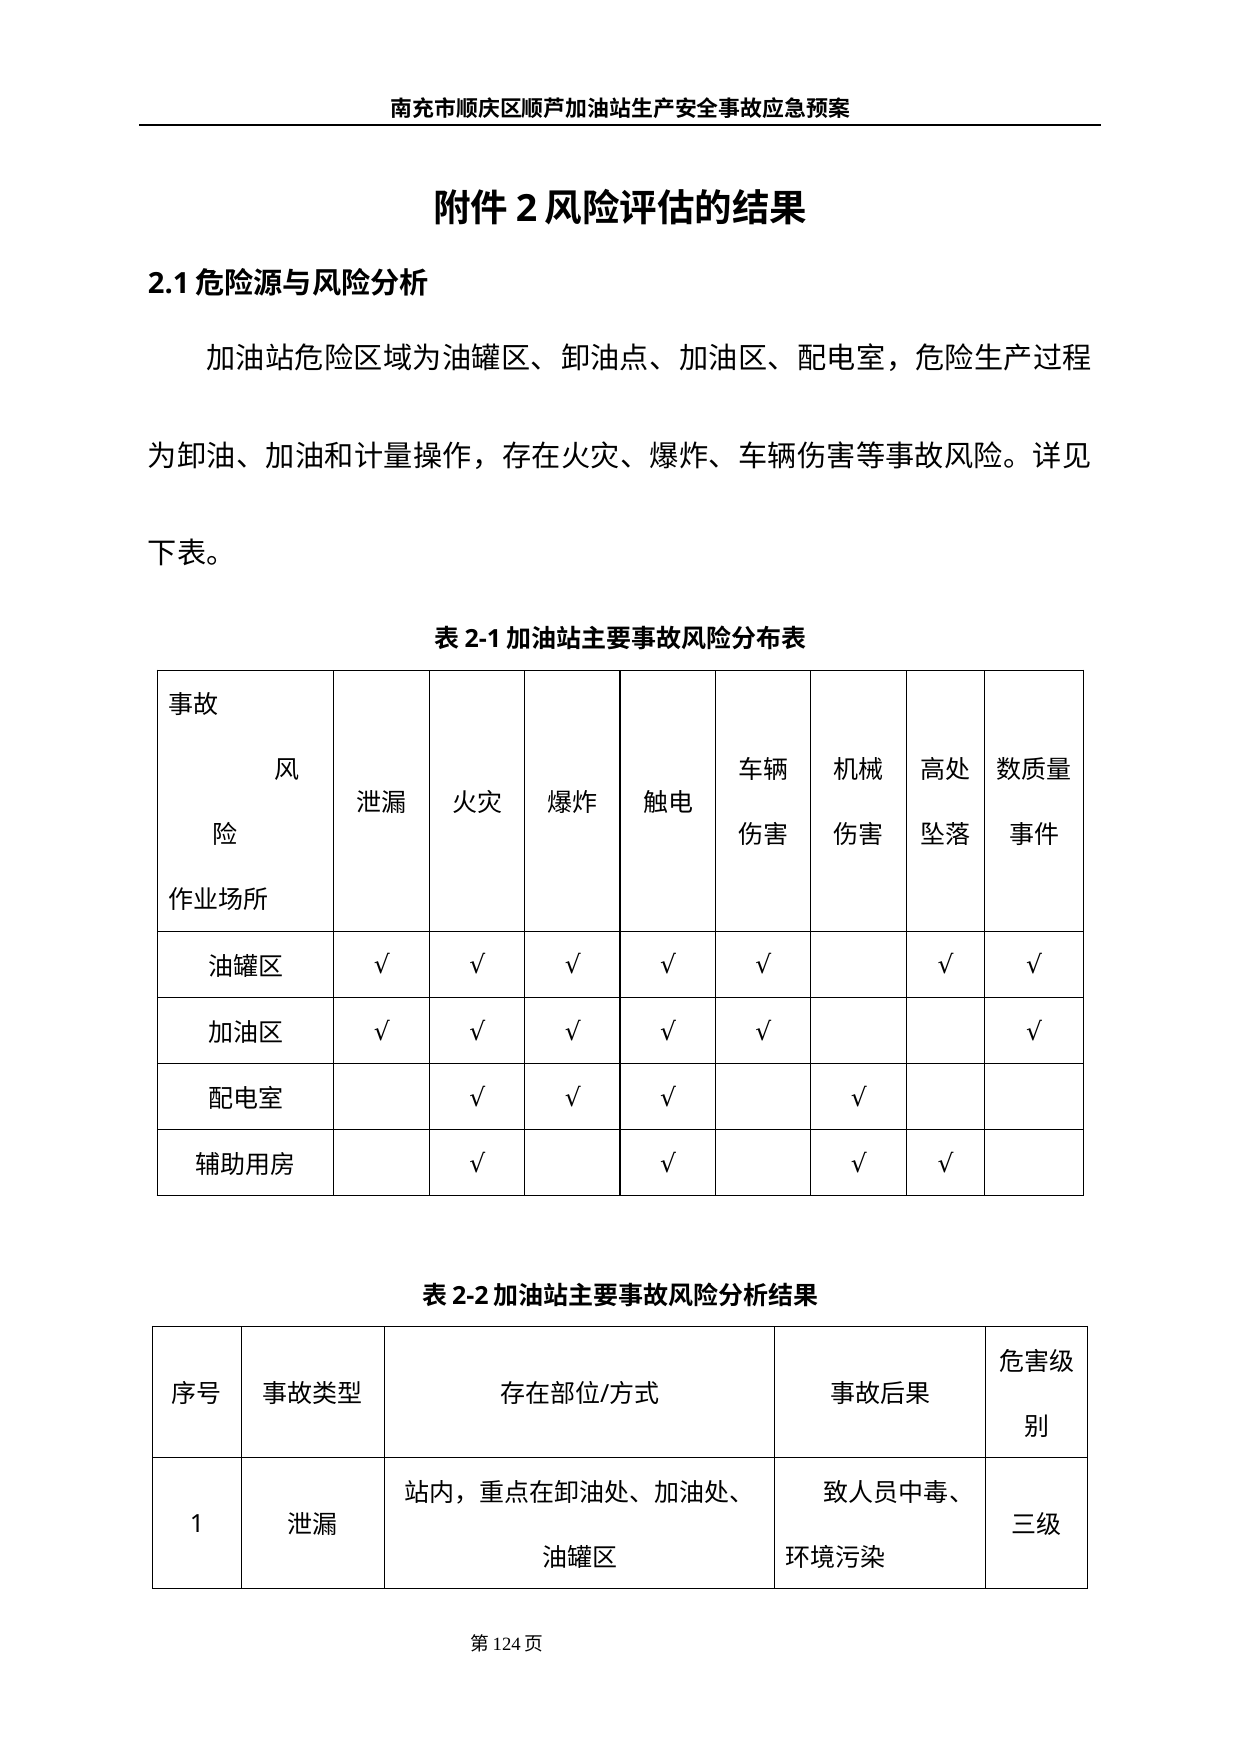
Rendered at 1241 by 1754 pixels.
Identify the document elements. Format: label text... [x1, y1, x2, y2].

table_header 数质量事件 [985, 671, 1083, 931]
table_cell √ [430, 932, 524, 997]
table_header 事故类型 [242, 1327, 384, 1457]
text 表2-1加油站主要事故风险分布表 [148, 604, 1093, 669]
table_cell 辅助用房 [158, 1130, 333, 1195]
table_cell √ [430, 1130, 524, 1195]
table_header 序号 [153, 1327, 241, 1457]
table_header 触电 [621, 671, 715, 931]
table_header 爆炸 [525, 671, 619, 931]
text 表2-2加油站主要事故风险分析结果 [148, 1261, 1093, 1326]
table_cell 泄漏 [242, 1458, 384, 1588]
table_cell [716, 1064, 810, 1129]
table_cell [334, 1130, 429, 1195]
table_header 高处 坠落 [907, 671, 984, 931]
table_cell [811, 932, 906, 997]
table_cell [525, 1130, 619, 1195]
table_cell [811, 998, 906, 1063]
table_header 泄漏 [334, 671, 429, 931]
table_cell √ [621, 1064, 715, 1129]
table_cell √ [525, 998, 619, 1063]
subtitle 2.1危险源与风险分析 [148, 260, 1093, 302]
table_cell √ [621, 932, 715, 997]
table_cell √ [525, 1064, 619, 1129]
table_header 火灾 [430, 671, 524, 931]
table_cell √ [430, 1064, 524, 1129]
table_cell 油罐区 [158, 932, 333, 997]
table_header 机械 伤害 [811, 671, 906, 931]
table_cell [716, 1130, 810, 1195]
text 加油站危险区域为油罐区、卸油点、加油区、配电室，危险生产过程为卸油、加油和计量操作，存在火灾、爆炸、车辆伤害等事故风险。详见下表。 [148, 323, 1093, 583]
table_cell [334, 1064, 429, 1129]
table_cell √ [334, 932, 429, 997]
table_header 车辆 伤害 [716, 671, 810, 931]
table_cell [985, 1064, 1083, 1129]
table_cell √ [430, 998, 524, 1063]
table_cell 加油区 [158, 998, 333, 1063]
table_cell √ [716, 932, 810, 997]
table_cell [985, 1130, 1083, 1195]
table_cell 1 [153, 1458, 241, 1588]
table_header 存在部位/方式 [385, 1327, 774, 1457]
table_header 危害级别 [986, 1327, 1087, 1457]
table_header 事故 风险 作业场所 [158, 671, 333, 931]
table_cell √ [621, 1130, 715, 1195]
table_cell √ [811, 1064, 906, 1129]
table_cell √ [334, 998, 429, 1063]
table_cell √ [811, 1130, 906, 1195]
table_cell 配电室 [158, 1064, 333, 1129]
table_cell √ [907, 1130, 984, 1195]
table_cell 三级 [986, 1458, 1087, 1588]
table_cell [907, 998, 984, 1063]
table_cell 站内，重点在卸油处、加油处、油罐区 [385, 1458, 774, 1588]
table_header 事故后果 [775, 1327, 985, 1457]
subtitle 附件2风险评估的结果 [148, 178, 1093, 233]
table_cell √ [621, 998, 715, 1063]
table_cell √ [985, 932, 1083, 997]
table_cell √ [525, 932, 619, 997]
table_cell 致人员中毒、环境污染 [775, 1458, 985, 1588]
table_cell √ [907, 932, 984, 997]
table_cell √ [716, 998, 810, 1063]
table_cell √ [985, 998, 1083, 1063]
table_cell [907, 1064, 984, 1129]
